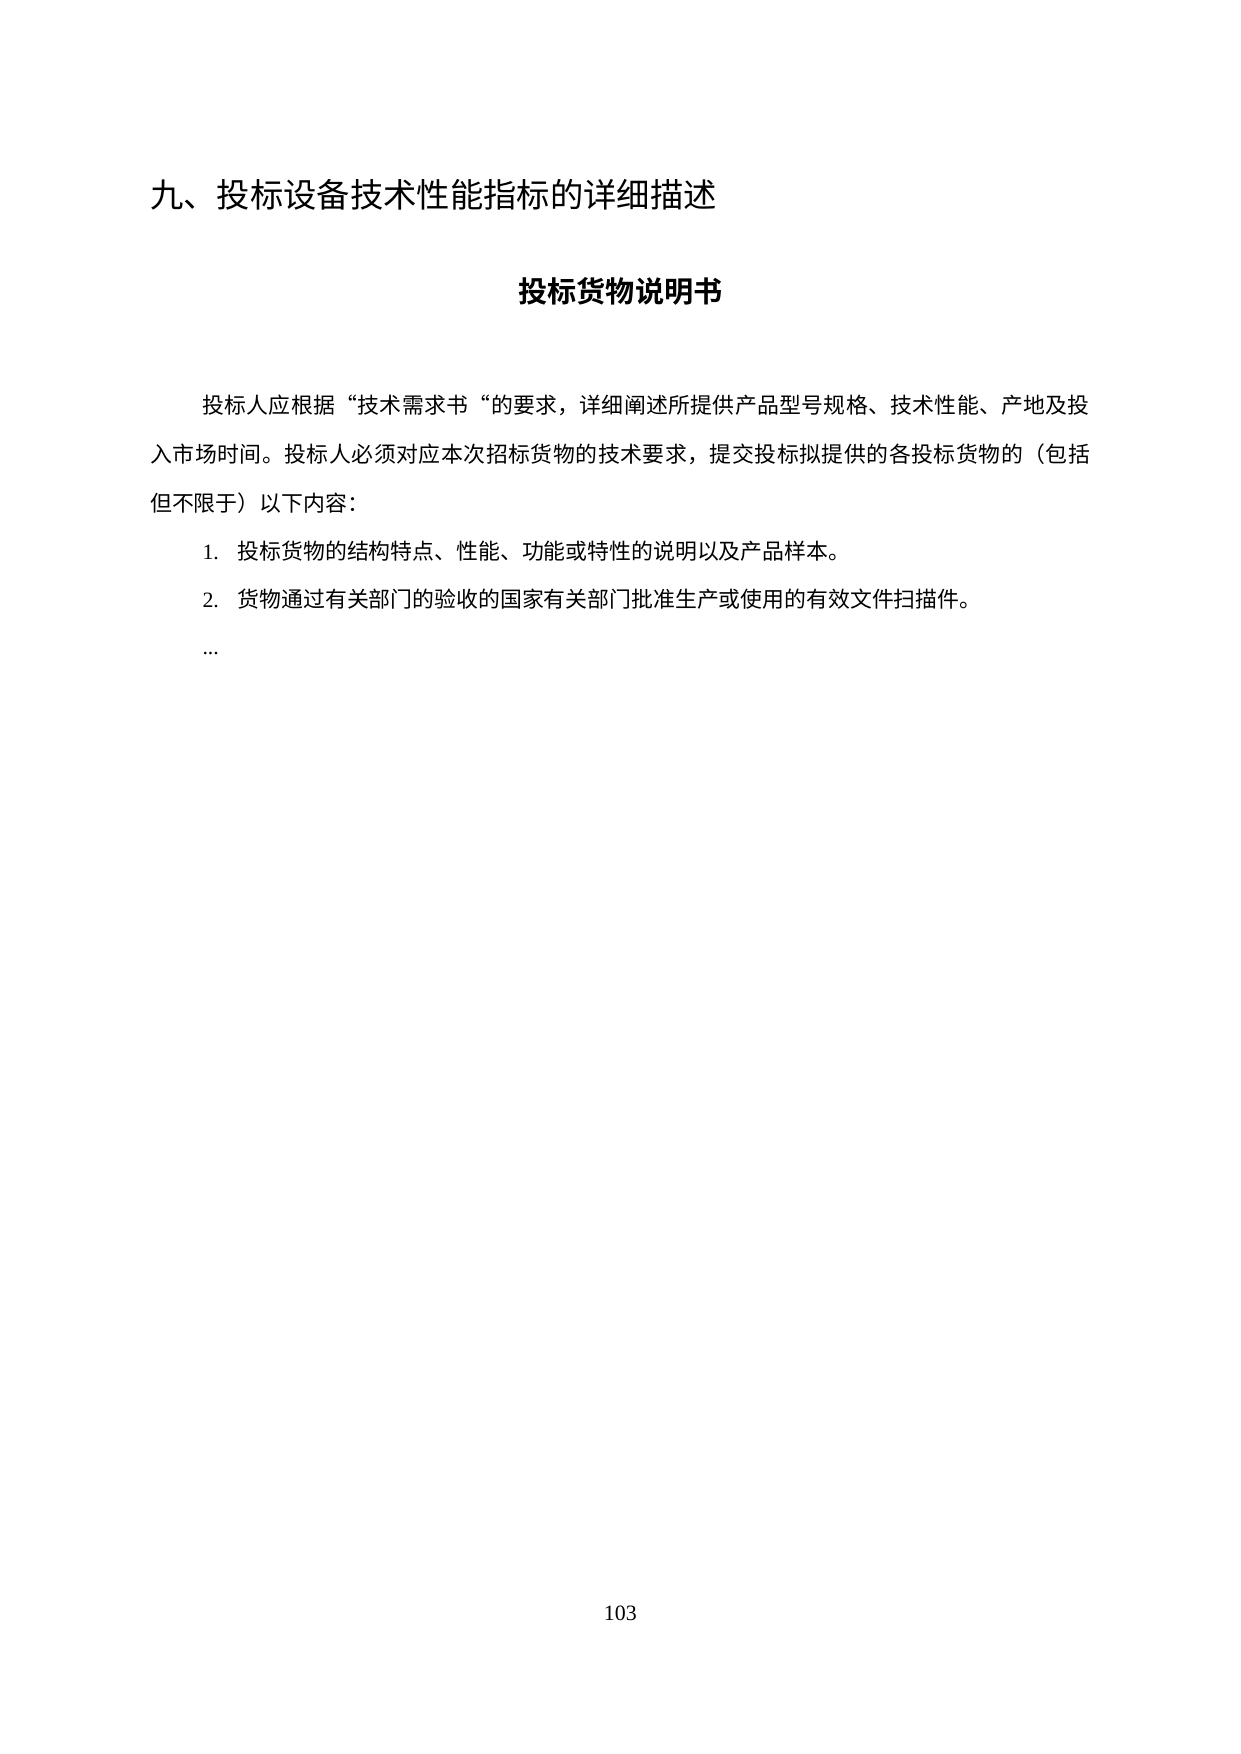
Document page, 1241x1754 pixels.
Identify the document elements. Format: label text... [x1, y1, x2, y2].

text 2. 货物通过有关部门的验收的国家有关部门批准生产或使用的有效文件扫描件。 [150, 582, 1090, 614]
text ... [150, 630, 1090, 663]
text 投标人应根据“技术需求书“的要求，详细阐述所提供产品型号规格、技术性能、产地及投入市场时间。投标人必须对应本次招标货物的技术要求，提交投标拟提供的各投标货物的（包括但不限于）以下内容： [150, 388, 1090, 518]
text 投标货物说明书 [150, 258, 1090, 323]
text 1. 投标货物的结构特点、性能、功能或特性的说明以及产品样本。 [150, 533, 1090, 566]
text 九、投标设备技术性能指标的详细描述 [150, 160, 1090, 225]
